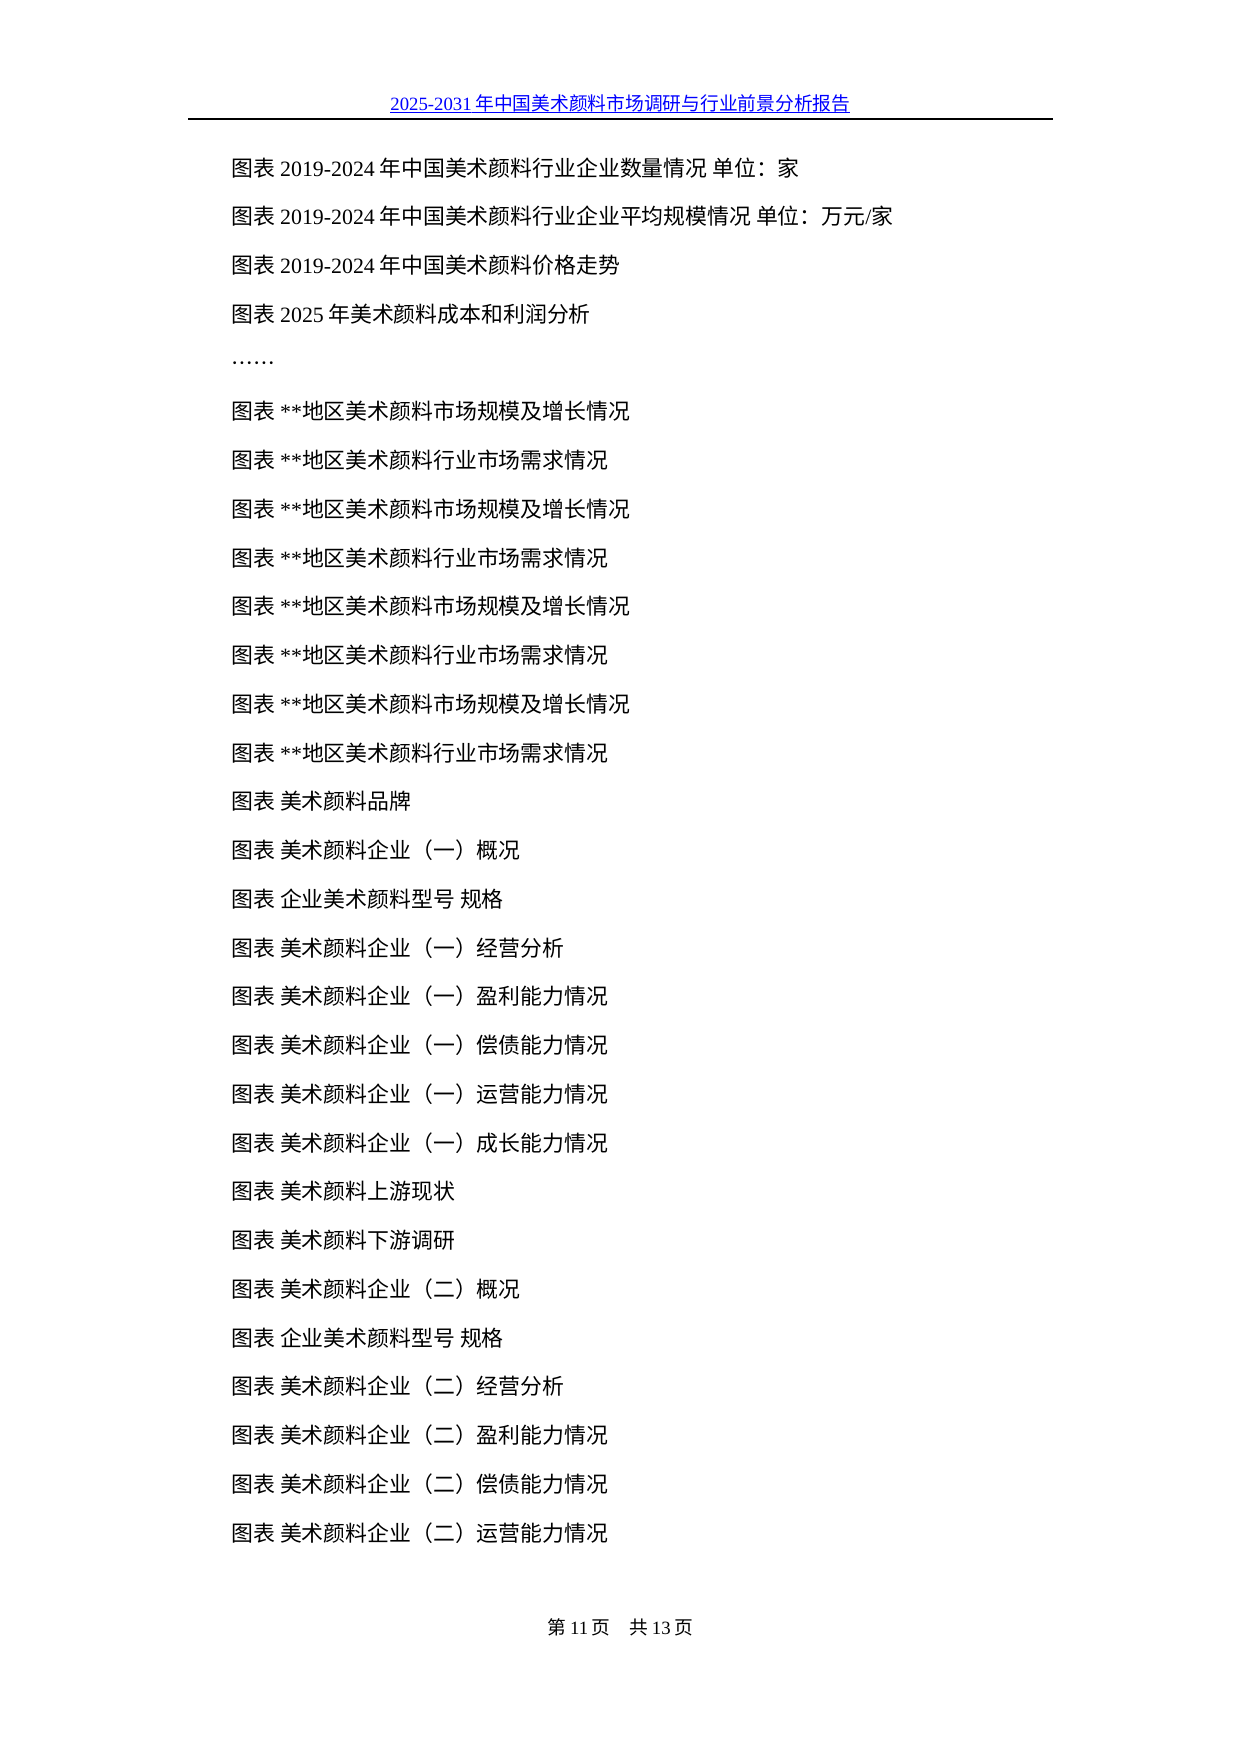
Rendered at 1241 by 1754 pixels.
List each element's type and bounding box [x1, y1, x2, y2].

text [187, 150, 1053, 1548]
